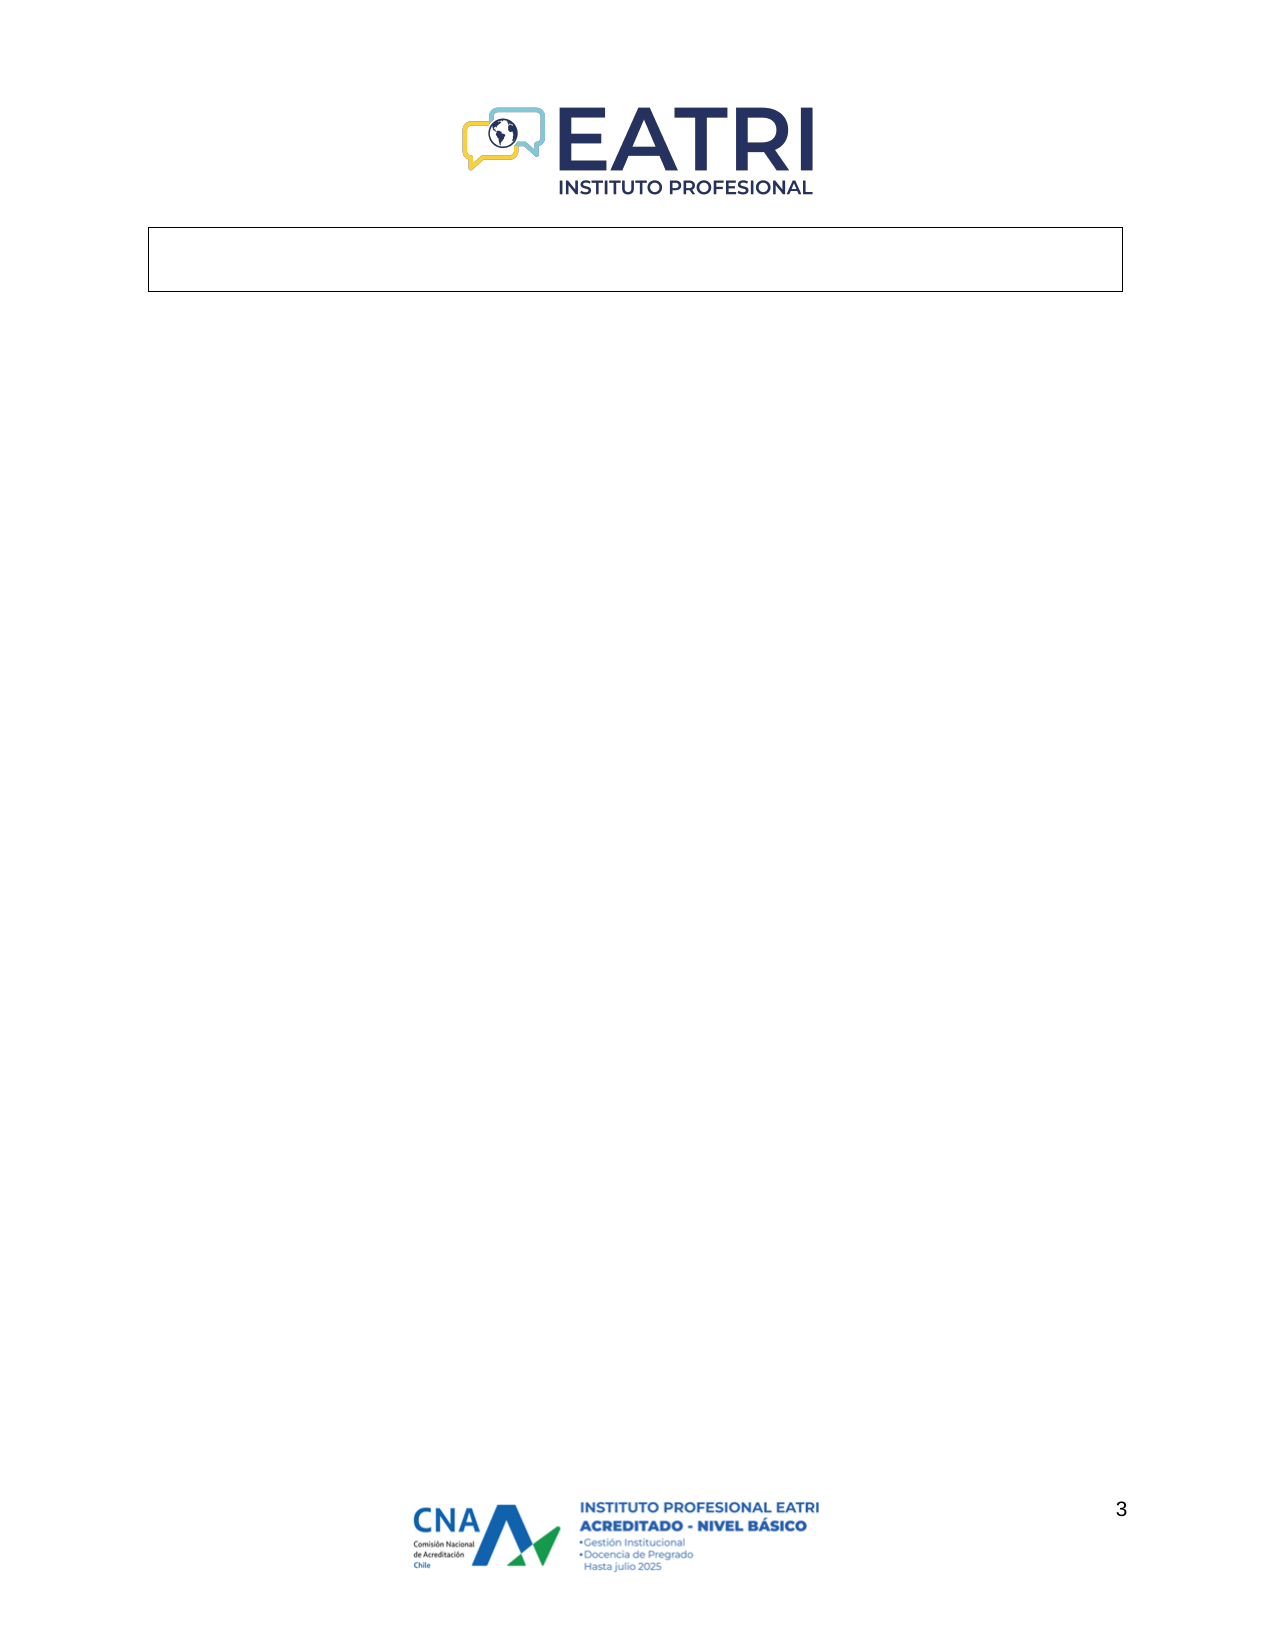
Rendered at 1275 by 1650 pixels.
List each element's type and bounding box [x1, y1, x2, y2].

table_header [149, 228, 1122, 291]
picture [438, 75, 837, 227]
picture [398, 1497, 840, 1575]
